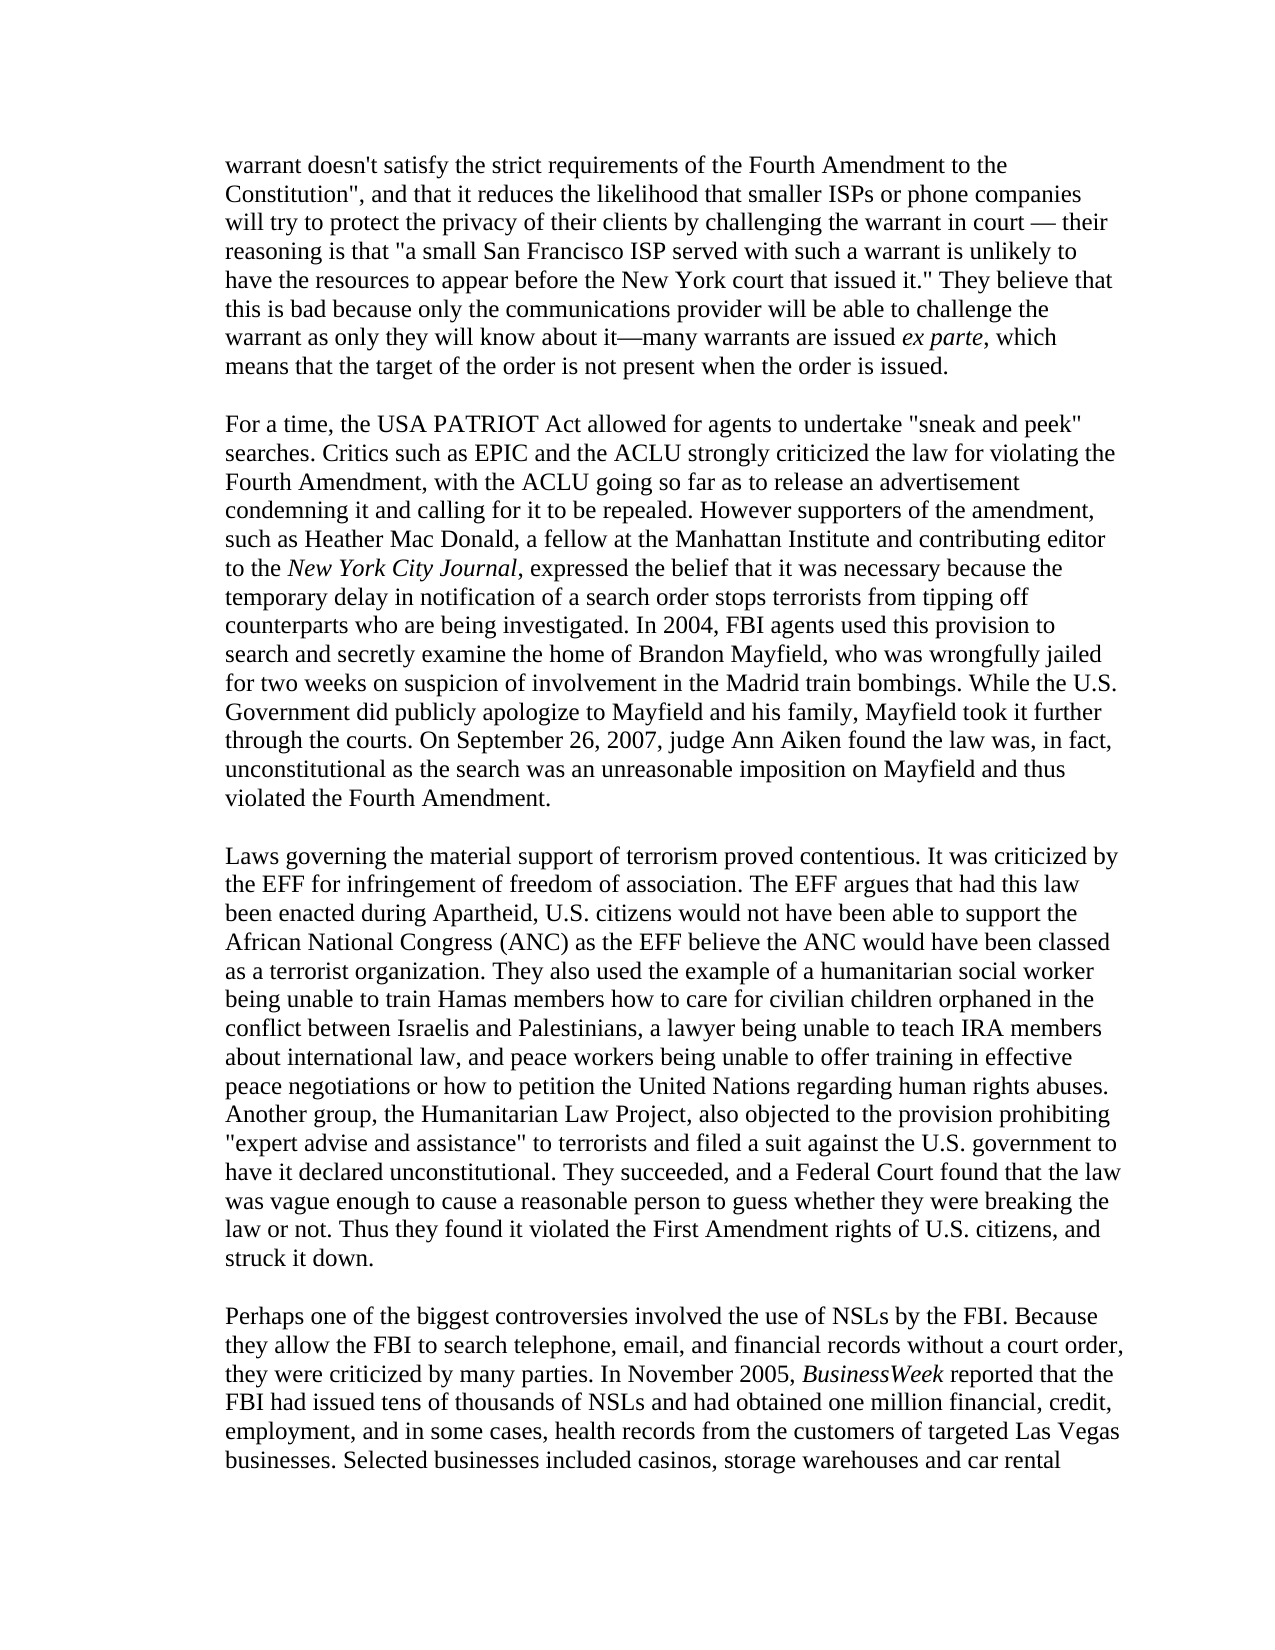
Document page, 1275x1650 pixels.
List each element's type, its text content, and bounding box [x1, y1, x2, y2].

text Laws governing the material support of terrorism proved contentious. It was criticized by the EFF for infringement of freedom of association. The EFF argues that had this law been enacted during Apartheid, U.S. citizens would not have been able to support the African National Congress (ANC) as the EFF believe the ANC would have been classed as a terrorist organization. They also used the example of a humanitarian social worker being unable to train Hamas members how to care for civilian children orphaned in the conflict between Israelis and Palestinians, a lawyer being unable to teach IRA members about international law, and peace workers being unable to offer training in effective peace negotiations or how to petition the United Nations regarding human rights abuses. Another group, the Humanitarian Law Project, also objected to the provision prohibiting "expert advise and assistance" to terrorists and filed a suit against the U.S. government to have it declared unconstitutional. They succeeded, and a Federal Court found that the law was vague enough to cause a reasonable person to guess whether they were breaking the law or not. Thus they found it violated the First Amendment rights of U.S. citizens, and struck it down. [225, 841, 1125, 1272]
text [225, 1301, 1125, 1474]
text For a time, the USA PATRIOT Act allowed for agents to undertake "sneak and peek" searches. Critics such as EPIC and the ACLU strongly criticized the law for violating the Fourth Amendment, with the ACLU going so far as to release an advertisement condemning it and calling for it to be repealed. However supporters of the amendment, such as Heather Mac Donald, a fellow at the Manhattan Institute and contributing editor to the New York City Journal, expressed the belief that it was necessary because the temporary delay in notification of a search order stops terrorists from tipping off counterparts who are being investigated. In 2004, FBI agents used this provision to search and secretly examine the home of Brandon Mayfield, who was wrongfully jailed for two weeks on suspicion of involvement in the Madrid train bombings. While the U.S. Government did publicly apologize to Mayfield and his family, Mayfield took it further through the courts. On September 26, 2007, judge Ann Aiken found the law was, in fact, unconstitutional as the search was an unreasonable imposition on Mayfield and thus violated the Fourth Amendment. [225, 409, 1125, 812]
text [225, 150, 1125, 380]
